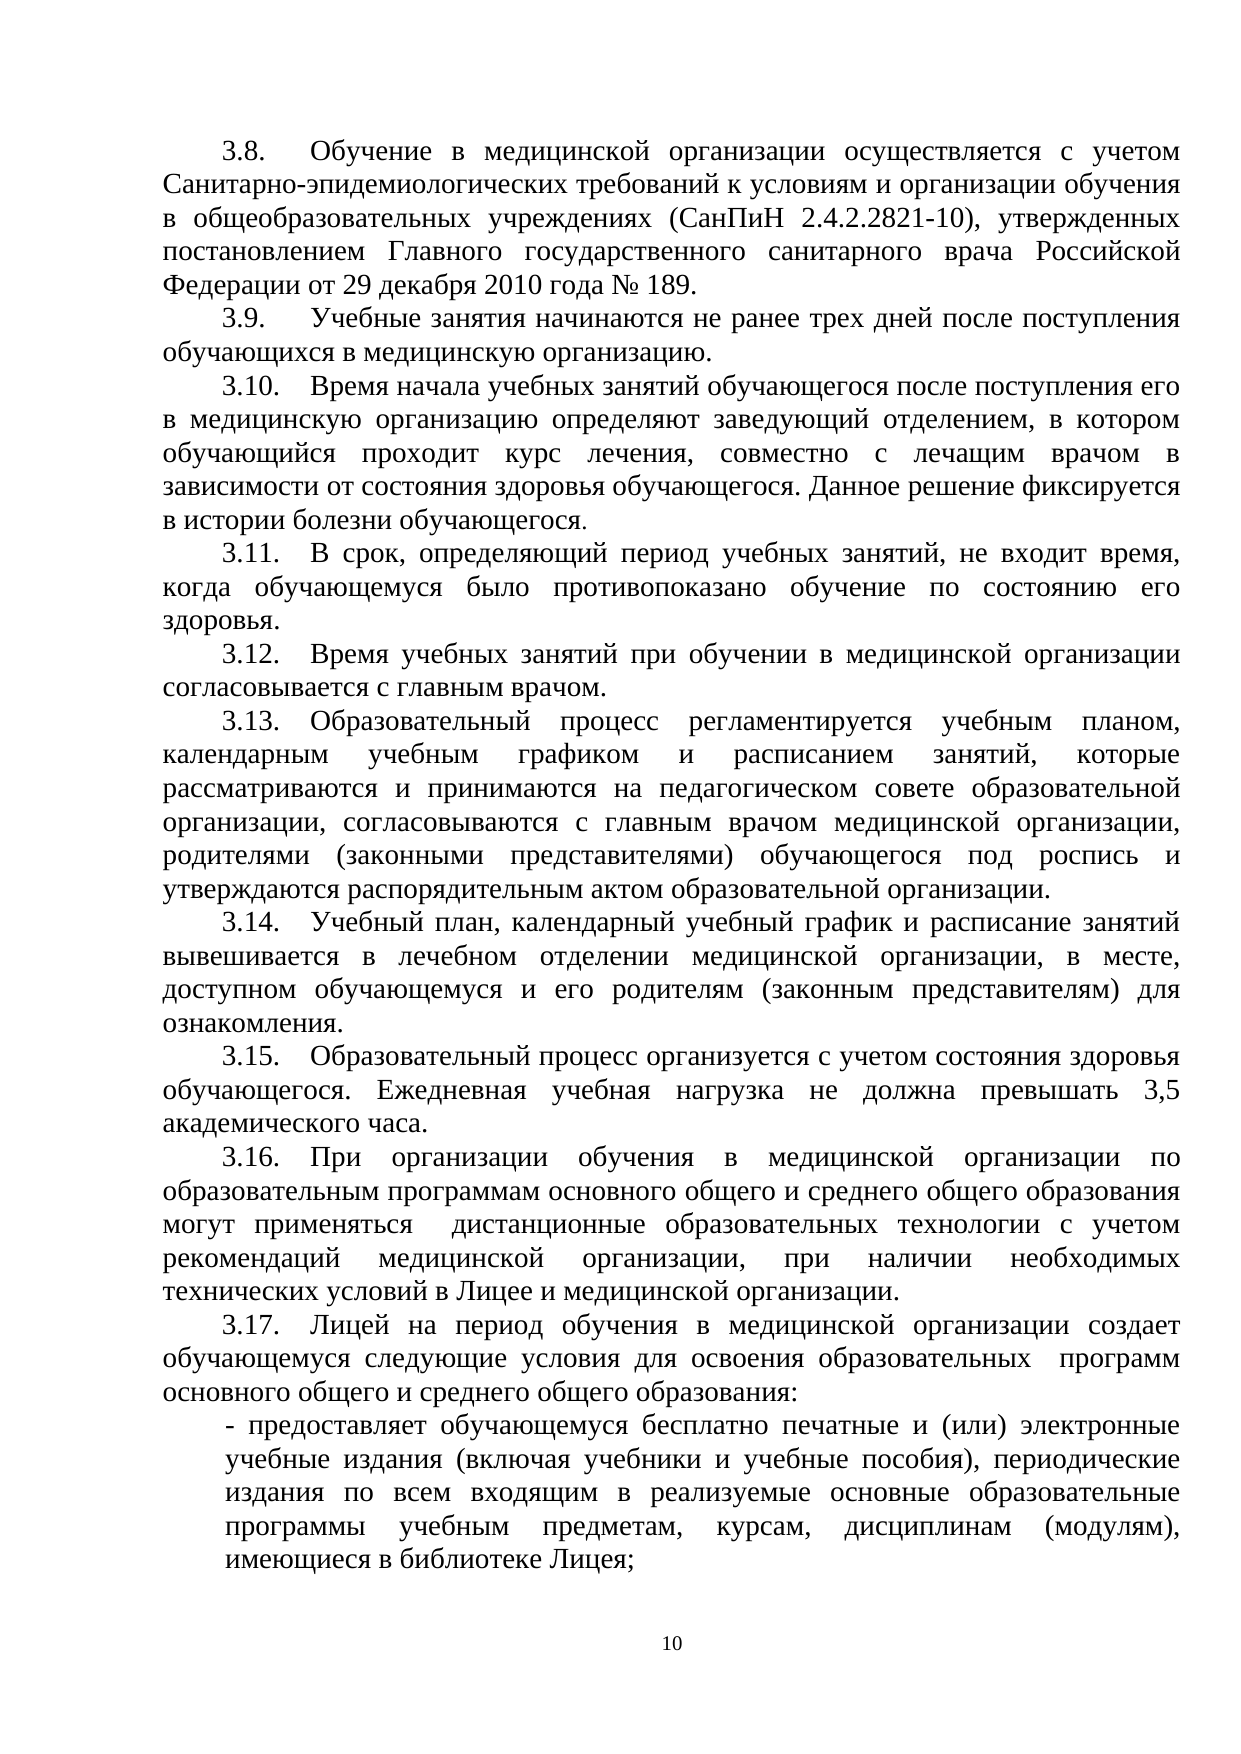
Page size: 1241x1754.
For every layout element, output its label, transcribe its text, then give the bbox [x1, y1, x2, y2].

list При организации обучения в медицинской организации по образовательным программам основного общего и среднего общего образования могут применяться дистанционные образовательных технологии с учетом рекомендаций медицинской организации, при наличии необходимых технических условий в Лицее и медицинской организации. [162, 1139, 1181, 1307]
list Время начала учебных занятий обучающегося после поступления его в медицинскую организацию определяют заведующий отделением, в котором обучающийся проходит курс лечения, совместно с лечащим врачом в зависимости от состояния здоровья обучающегося. Данное решение фиксируется в истории болезни обучающегося. [162, 368, 1181, 535]
list Образовательный процесс регламентируется учебным планом, календарным учебным графиком и расписанием занятий, которые рассматриваются и принимаются на педагогическом совете образовательной организации, согласовываются с главным врачом медицинской организации, родителями (законными представителями) обучающегося под роспись и утверждаются распорядительным актом образовательной организации. [162, 703, 1181, 904]
list Время учебных занятий при обучении в медицинской организации согласовывается с главным врачом. [162, 636, 1181, 703]
list Лицей на период обучения в медицинской организации создает обучающемуся следующие условия для освоения образовательных программ основного общего и среднего общего образования: [162, 1307, 1181, 1407]
list В срок, определяющий период учебных занятий, не входит время, когда обучающемуся было противопоказано обучение по состоянию его здоровья. [162, 535, 1181, 636]
list Учебный план, календарный учебный график и расписание занятий вывешивается в лечебном отделении медицинской организации, в месте, доступном обучающемуся и его родителям (законным представителям) для ознакомления. [162, 904, 1181, 1038]
list Обучение в медицинской организации осуществляется с учетом Санитарно-эпидемиологических требований к условиям и организации обучения в общеобразовательных учреждениях (СанПиН 2.4.2.2821-10), утвержденных постановлением Главного государственного санитарного врача Российской Федерации от 29 декабря 2010 года № 189. [162, 133, 1181, 301]
text - предоставляет обучающемуся бесплатно печатные и (или) электронные учебные издания (включая учебники и учебные пособия), периодические издания по всем входящим в реализуемые основные образовательные программы учебным предметам, курсам, дисциплинам (модулям), имеющиеся в библиотеке Лицея; [225, 1407, 1181, 1575]
list Учебные занятия начинаются не ранее трех дней после поступления обучающихся в медицинскую организацию. [162, 301, 1181, 368]
list Образовательный процесс организуется с учетом состояния здоровья обучающегося. Ежедневная учебная нагрузка не должна превышать 3,5 академического часа. [162, 1038, 1181, 1139]
